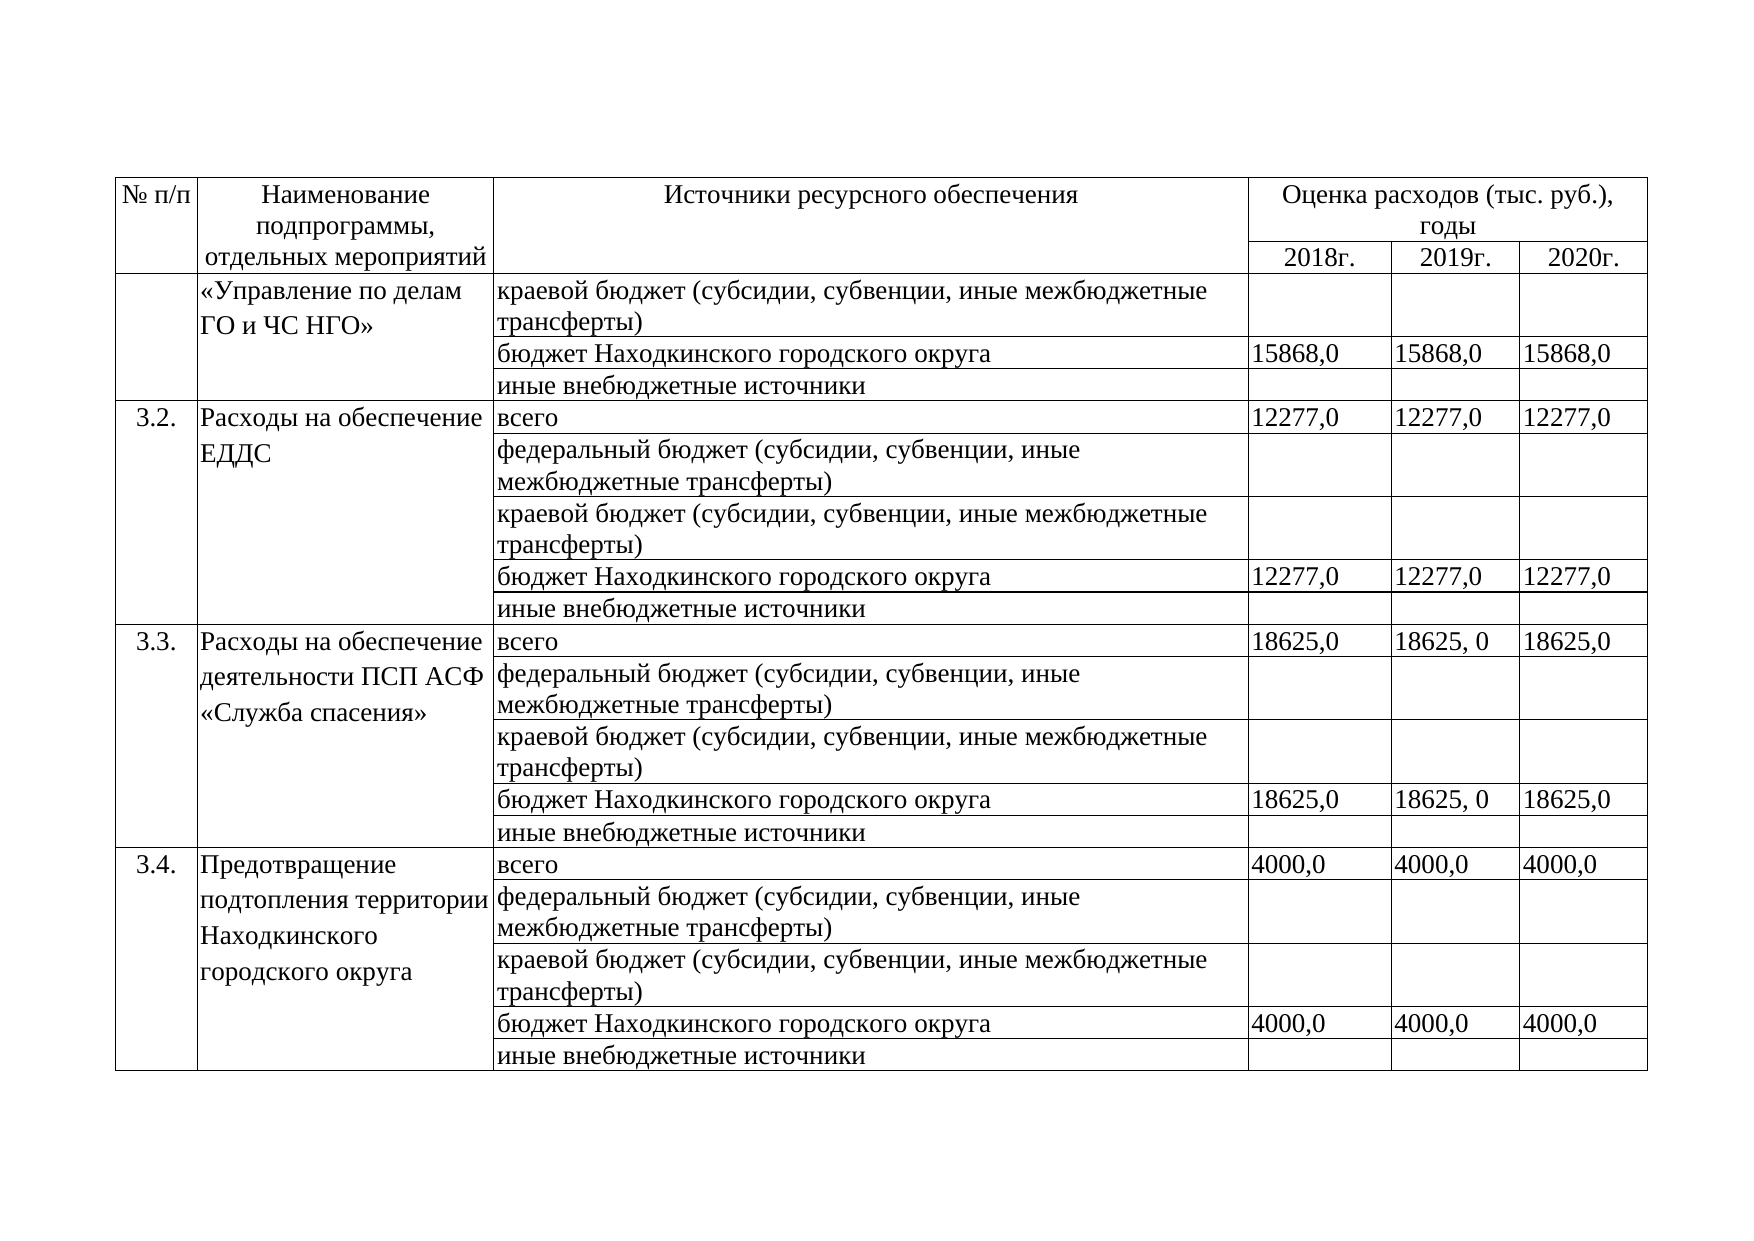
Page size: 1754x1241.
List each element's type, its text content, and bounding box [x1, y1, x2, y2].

table_cell 3.4. [116, 848, 197, 1070]
table_cell всего [494, 848, 1248, 879]
table_cell краевой бюджет (субсидии, субвенции, иные межбюджетные трансферты) [494, 720, 1248, 782]
table_cell [1392, 434, 1519, 496]
table_cell 3.2. [116, 401, 197, 624]
table_cell 3.3. [116, 625, 197, 847]
table_cell [1520, 944, 1647, 1006]
table_cell 4000,0 [1249, 1007, 1391, 1038]
table_cell [1520, 657, 1647, 719]
table_cell 2018г. [1249, 242, 1391, 273]
table_cell 2019г. [1392, 242, 1519, 273]
table_cell 18625, 0 [1392, 625, 1519, 656]
table_cell [1249, 720, 1391, 782]
table_cell 4000,0 [1249, 848, 1391, 879]
table_cell бюджет Находкинского городского округа [494, 784, 1248, 815]
table_cell [1520, 593, 1647, 624]
table_cell бюджет Находкинского городского округа [494, 337, 1248, 368]
table_cell 12277,0 [1249, 560, 1391, 591]
table_cell 15868,0 [1520, 337, 1647, 368]
table_cell 15868,0 [1249, 337, 1391, 368]
table_cell [1249, 434, 1391, 496]
table_cell иные внебюджетные источники [494, 593, 1248, 624]
table_cell 12277,0 [1520, 401, 1647, 433]
table_cell [1392, 880, 1519, 942]
table_cell [1392, 944, 1519, 1006]
table_cell краевой бюджет (субсидии, субвенции, иные межбюджетные трансферты) [494, 274, 1248, 336]
table_cell 12277,0 [1392, 401, 1519, 433]
table_cell [1249, 1039, 1391, 1070]
table_cell федеральный бюджет (субсидии, субвенции, иные межбюджетные трансферты) [494, 880, 1248, 942]
table_cell краевой бюджет (субсидии, субвенции, иные межбюджетные трансферты) [494, 497, 1248, 559]
table_cell [1520, 369, 1647, 400]
table_header Наименование подпрограммы, отдельных мероприятий [198, 178, 493, 273]
table_cell [1520, 816, 1647, 847]
table_cell [1392, 369, 1519, 400]
table_cell [1520, 1039, 1647, 1070]
table_cell 12277,0 [1520, 560, 1647, 591]
table_cell 18625, 0 [1392, 784, 1519, 815]
table_cell 18625,0 [1249, 784, 1391, 815]
table_cell Расходы на обеспечение ЕДДС [198, 401, 493, 624]
table_cell [1249, 944, 1391, 1006]
table_cell 4000,0 [1392, 848, 1519, 879]
table_header Источники ресурсного обеспечения [494, 178, 1248, 273]
table_cell Предотвращение подтопления территории Находкинского городского округа [198, 848, 493, 1070]
table_cell [1392, 720, 1519, 782]
table_cell [1392, 657, 1519, 719]
table_cell [1249, 274, 1391, 336]
table_cell 2020г. [1520, 242, 1647, 273]
table_cell [1249, 657, 1391, 719]
table_cell 12277,0 [1249, 401, 1391, 433]
table_header Оценка расходов (тыс. руб.), годы [1249, 178, 1647, 241]
table_cell 15868,0 [1392, 337, 1519, 368]
table_cell [1249, 369, 1391, 400]
table_cell [1392, 816, 1519, 847]
table_cell 18625,0 [1520, 784, 1647, 815]
table_cell [1392, 593, 1519, 624]
table_cell федеральный бюджет (субсидии, субвенции, иные межбюджетные трансферты) [494, 434, 1248, 496]
table_cell [1392, 497, 1519, 559]
table_cell [1392, 1039, 1519, 1070]
table_cell [1520, 880, 1647, 942]
table_cell 12277,0 [1392, 560, 1519, 591]
table_cell 4000,0 [1520, 848, 1647, 879]
table_cell [1249, 880, 1391, 942]
table_cell иные внебюджетные источники [494, 1039, 1248, 1070]
table_cell иные внебюджетные источники [494, 816, 1248, 847]
table_cell бюджет Находкинского городского округа [494, 560, 1248, 591]
table_cell 4000,0 [1520, 1007, 1647, 1038]
table_cell 18625,0 [1520, 625, 1647, 656]
table_cell бюджет Находкинского городского округа [494, 1007, 1248, 1038]
table_cell [1249, 816, 1391, 847]
table_cell федеральный бюджет (субсидии, субвенции, иные межбюджетные трансферты) [494, 657, 1248, 719]
table_cell всего [494, 625, 1248, 656]
table_header № п/п [116, 178, 197, 273]
table_cell 4000,0 [1392, 1007, 1519, 1038]
table_cell [1520, 274, 1647, 336]
table_cell [1520, 434, 1647, 496]
table_cell Расходы на обеспечение деятельности ПСП АСФ «Служба спасения» [198, 625, 493, 847]
table_cell [1520, 497, 1647, 559]
table_cell [1392, 274, 1519, 336]
table_cell [1249, 497, 1391, 559]
table_cell [1520, 720, 1647, 782]
table_cell всего [494, 401, 1248, 433]
table_cell 18625,0 [1249, 625, 1391, 656]
table_cell краевой бюджет (субсидии, субвенции, иные межбюджетные трансферты) [494, 944, 1248, 1006]
table_cell иные внебюджетные источники [494, 369, 1248, 400]
table_cell [1249, 593, 1391, 624]
